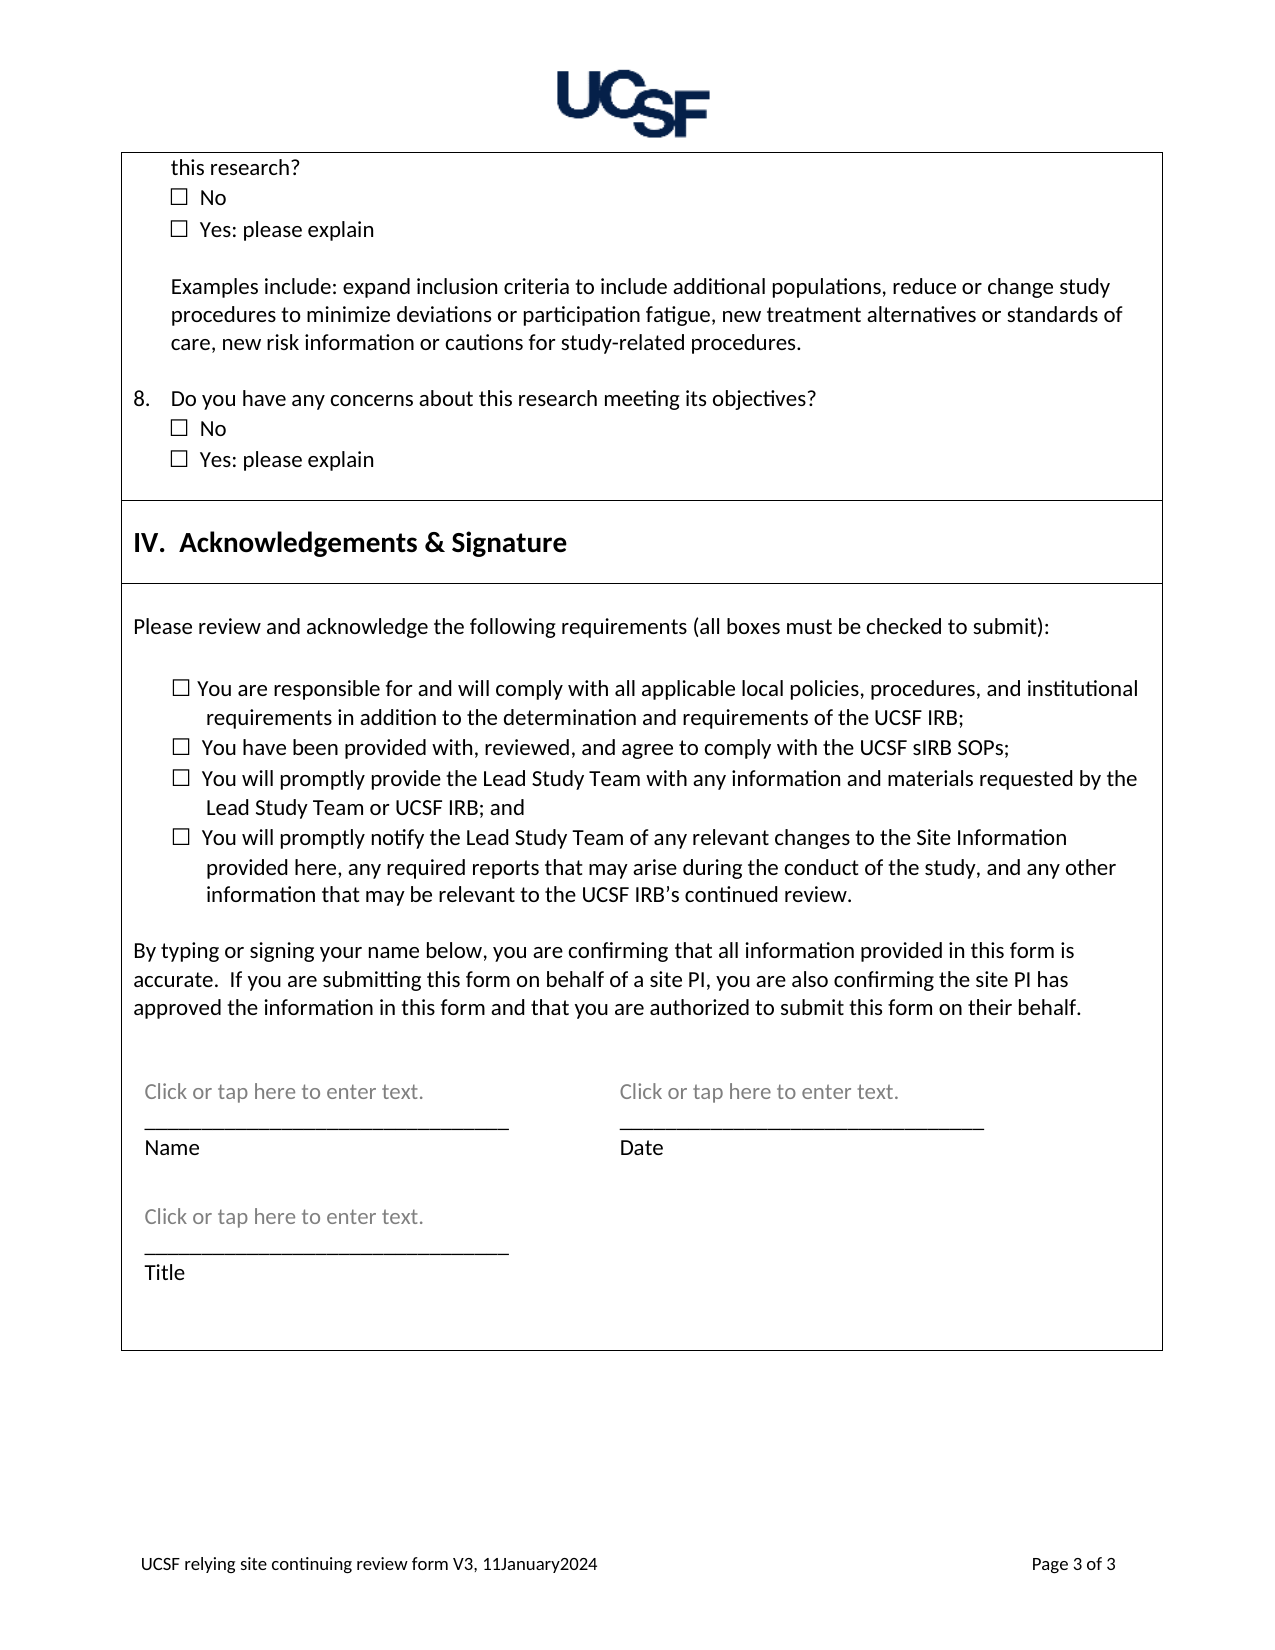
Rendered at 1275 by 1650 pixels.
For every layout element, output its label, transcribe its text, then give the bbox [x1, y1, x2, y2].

picture [541, 56, 724, 152]
table_cell Please review and acknowledge the following requirements (all boxes must be checked to submit): You are responsible for and will comply with all applicable local policies, procedures, and institutional requirements in addition to the determination and requirements of the UCSF IRB; You have been provided with, reviewed, and agree to comply with the UCSF sIRB SOPs; You will promptly provide the Lead Study Team with any information and materials requested by the Lead Study Team or UCSF IRB; and You will promptly notify the Lead Study Team of any relevant changes to the Site Information provided here, any required reports that may arise during the conduct of the study, and any other information that may be relevant to the UCSF IRB’s continued review. By typing or signing your name below, you are confirming that all information provided in this form is accurate. If you are submitting this form on behalf of a site PI, you are also confirming the site PI has approved the information in this form and that you are authorized to submit this form on their behalf. [122, 584, 1162, 1350]
table_cell IV. Acknowledgements & Signature [122, 501, 1162, 583]
